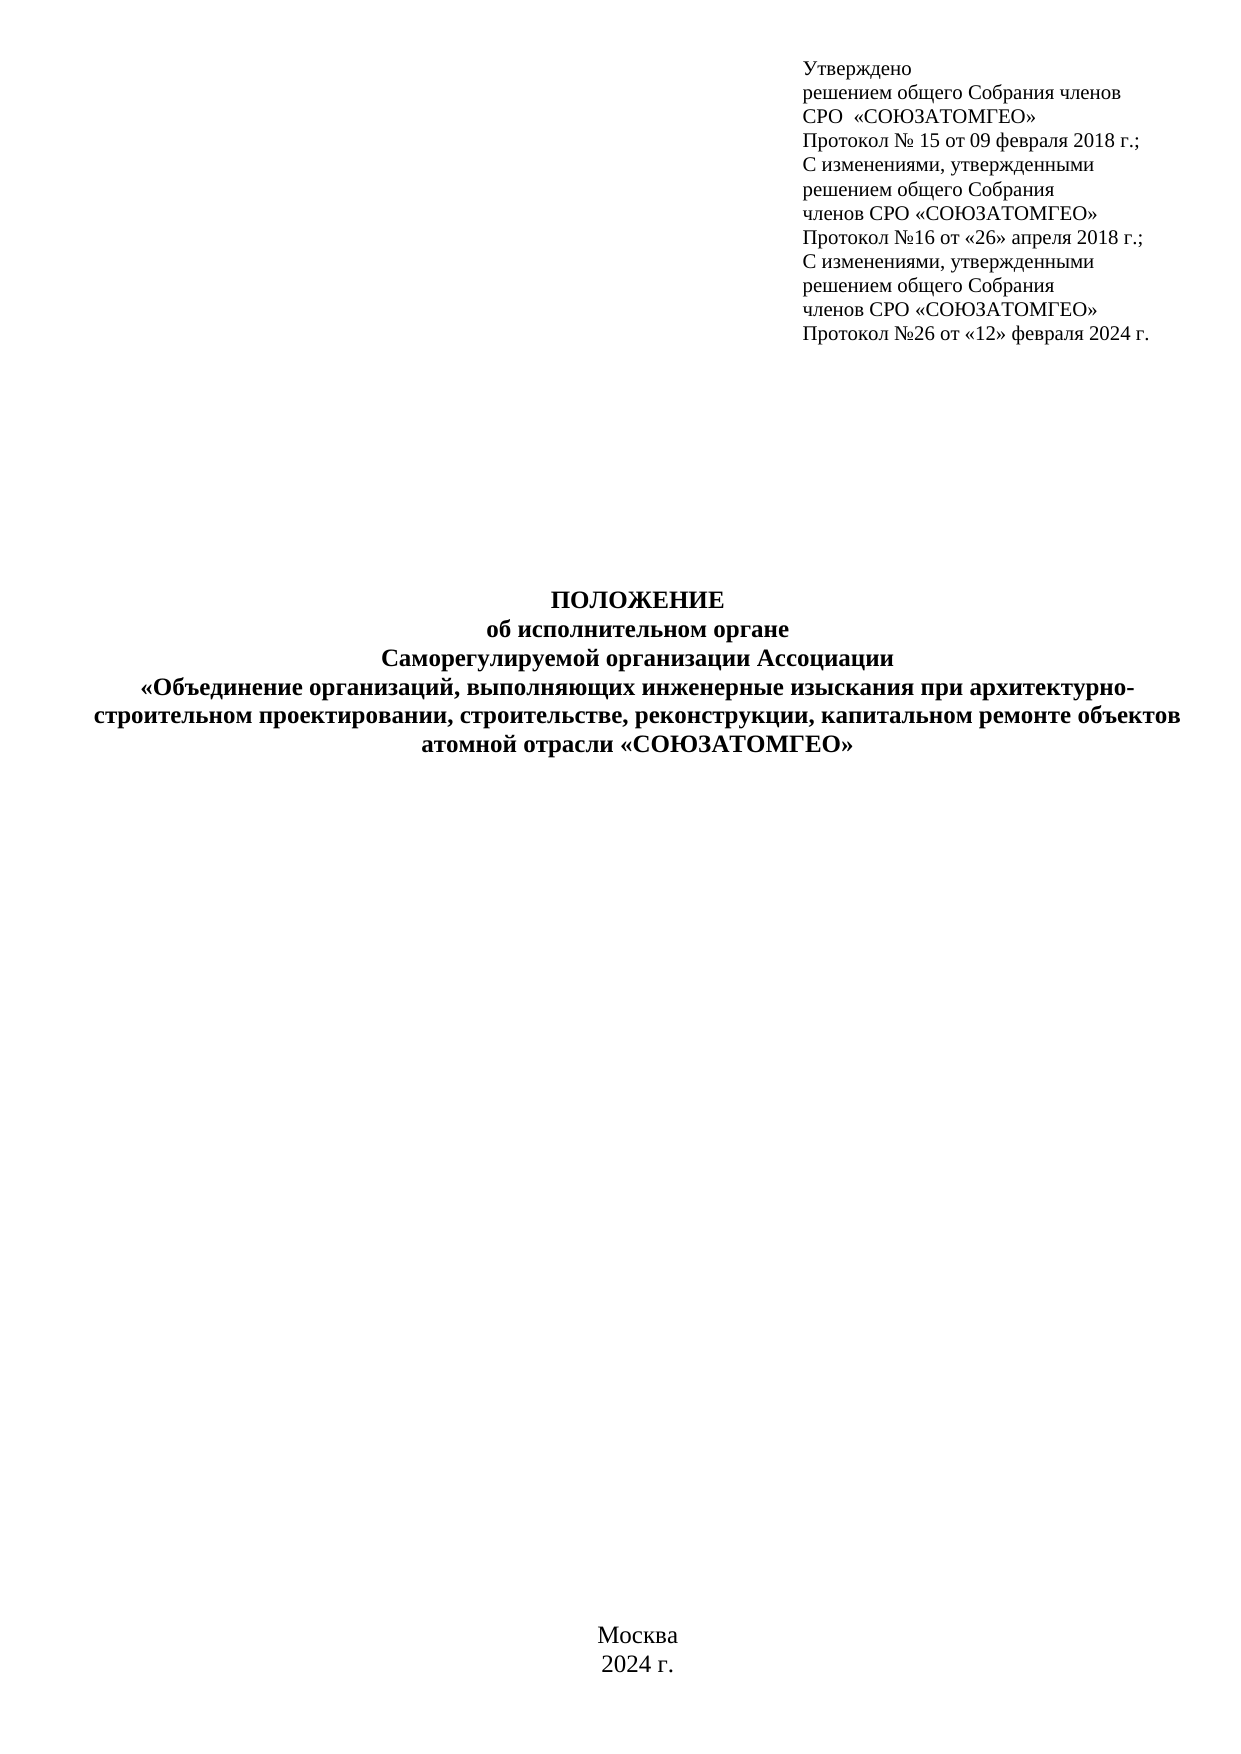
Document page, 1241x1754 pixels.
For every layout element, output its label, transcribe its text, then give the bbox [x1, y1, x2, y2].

text «Объединение организаций, выполняющих инженерные изыскания при архитектурно-строительном проектировании, строительстве, реконструкции, капитальном ремонте объектов атомной отрасли «СОЮЗАТОМГЕО» [94, 672, 1181, 758]
text С изменениями, утвержденными [94, 249, 1181, 273]
text Протокол №26 от «12» февраля 2024 г. [94, 321, 1181, 345]
text Саморегулируемой организации Ассоциации [94, 643, 1181, 672]
text решением общего Собрания [94, 176, 1181, 201]
text ПОЛОЖЕНИЕ [94, 586, 1181, 614]
text Протокол № 15 от 09 февраля 2018 г.; [94, 128, 1181, 152]
text С изменениями, утвержденными [94, 152, 1181, 176]
text об исполнительном органе [94, 614, 1181, 643]
text членов СРО «СОЮЗАТОМГЕО» [94, 201, 1181, 224]
text Утверждено [94, 56, 1181, 80]
text решением общего Собрания членов [94, 80, 1181, 104]
text Москва [94, 1621, 1181, 1649]
text Протокол №16 от «26» апреля 2018 г.; [94, 224, 1181, 249]
text СРО «СОЮЗАТОМГЕО» [94, 104, 1181, 128]
text решением общего Собрания [94, 273, 1181, 297]
text 2024 г. [94, 1649, 1181, 1678]
text членов СРО «СОЮЗАТОМГЕО» [94, 297, 1181, 321]
